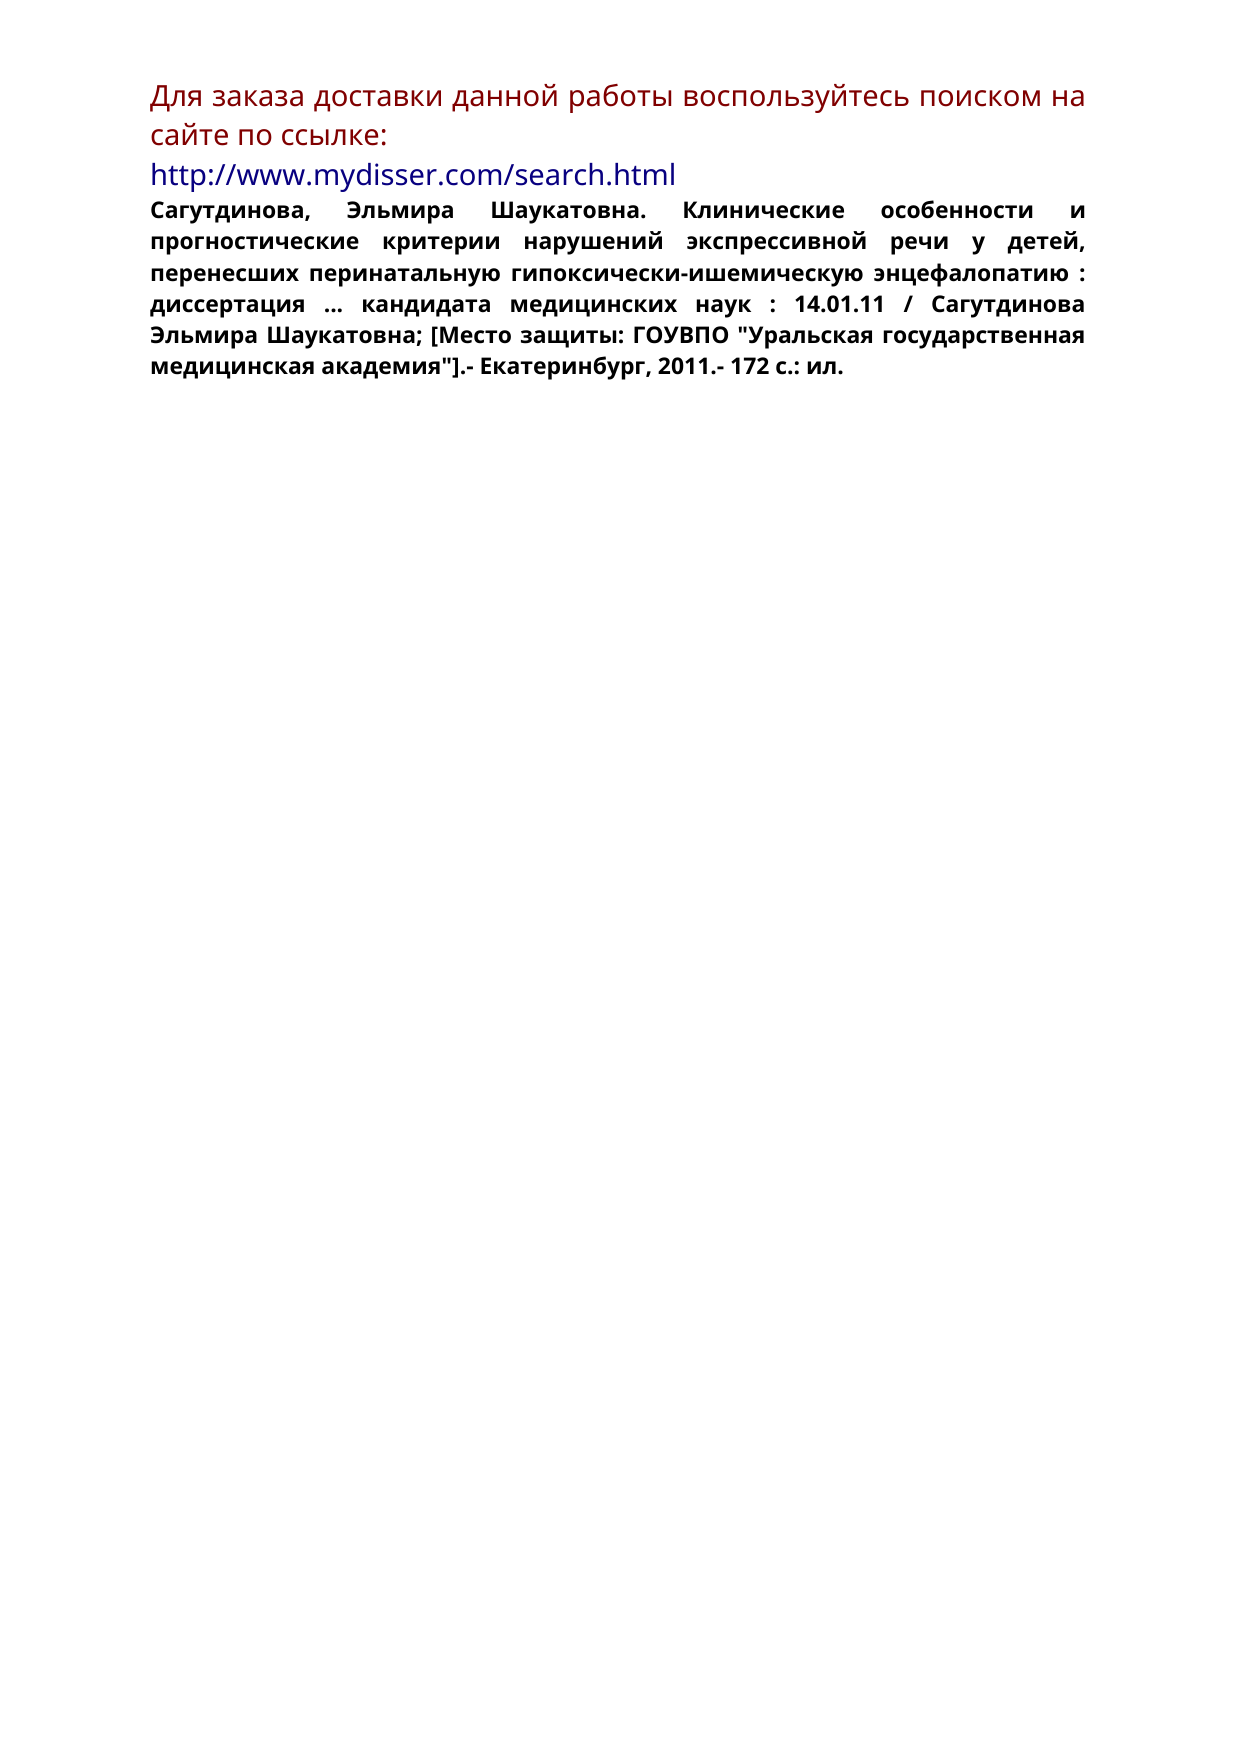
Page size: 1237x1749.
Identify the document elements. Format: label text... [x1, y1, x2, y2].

text Сагутдинова, Эльмира Шаукатовна. Клинические особенности и прогностические критерии нарушений экспрессивной речи у детей, перенесших перинатальную гипоксически-ишемическую энцефалопатию : диссертация ... кандидата медицинских наук : 14.01.11 / Сагутдинова Эльмира Шаукатовна; [Место защиты: ГОУВПО "Уральская государственная медицинская академия"].- Екатеринбург, 2011.- 172 с.: ил. [150, 194, 1086, 382]
